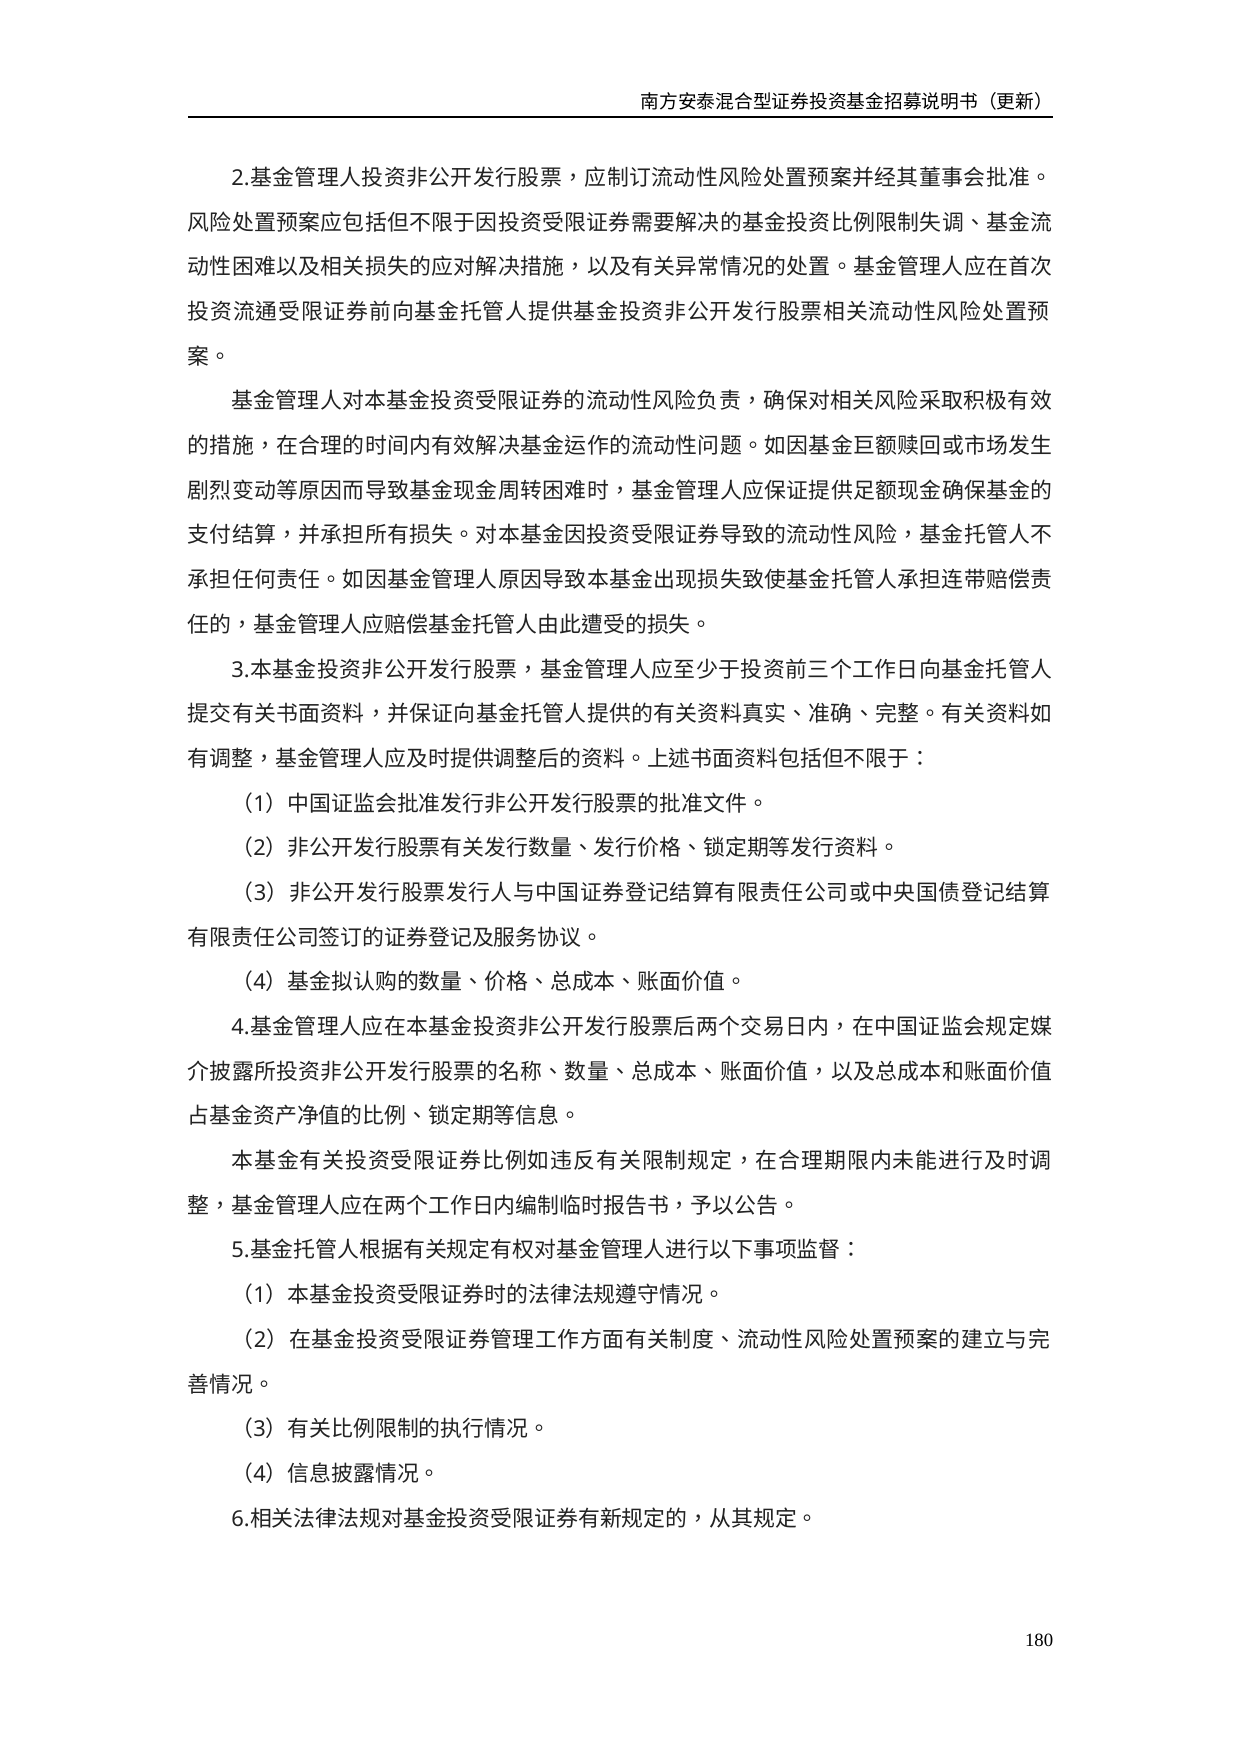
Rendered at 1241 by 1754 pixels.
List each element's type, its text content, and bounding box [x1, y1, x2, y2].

text 本基金有关投资受限证券比例如违反有关限制规定，在合理期限内未能进行及时调整，基金管理人应在两个工作日内编制临时报告书，予以公告。 [187, 1145, 1053, 1219]
text 2.基金管理人投资非公开发行股票，应制订流动性风险处置预案并经其董事会批准。风险处置预案应包括但不限于因投资受限证券需要解决的基金投资比例限制失调、基金流动性困难以及相关损失的应对解决措施，以及有关异常情况的处置。基金管理人应在首次投资流通受限证券前向基金托管人提供基金投资非公开发行股票相关流动性风险处置预案。 [187, 162, 1053, 371]
text 6.相关法律法规对基金投资受限证券有新规定的，从其规定。 [187, 1503, 1053, 1532]
text 5.基金托管人根据有关规定有权对基金管理人进行以下事项监督： [187, 1234, 1053, 1264]
text （2）非公开发行股票有关发行数量、发行价格、锁定期等发行资料。 [187, 832, 1053, 862]
text 4.基金管理人应在本基金投资非公开发行股票后两个交易日内，在中国证监会规定媒介披露所投资非公开发行股票的名称、数量、总成本、账面价值，以及总成本和账面价值占基金资产净值的比例、锁定期等信息。 [187, 1011, 1053, 1130]
text （3）有关比例限制的执行情况。 [187, 1413, 1053, 1443]
text （4）信息披露情况。 [187, 1458, 1053, 1488]
text （3）非公开发行股票发行人与中国证券登记结算有限责任公司或中央国债登记结算有限责任公司签订的证券登记及服务协议。 [187, 877, 1053, 951]
text （4）基金拟认购的数量、价格、总成本、账面价值。 [187, 966, 1053, 996]
text （1）中国证监会批准发行非公开发行股票的批准文件。 [187, 788, 1053, 817]
text （2）在基金投资受限证券管理工作方面有关制度、流动性风险处置预案的建立与完善情况。 [187, 1324, 1053, 1398]
text 3.本基金投资非公开发行股票，基金管理人应至少于投资前三个工作日向基金托管人提交有关书面资料，并保证向基金托管人提供的有关资料真实、准确、完整。有关资料如有调整，基金管理人应及时提供调整后的资料。上述书面资料包括但不限于： [187, 653, 1053, 773]
text （1）本基金投资受限证券时的法律法规遵守情况。 [187, 1279, 1053, 1309]
text 基金管理人对本基金投资受限证券的流动性风险负责，确保对相关风险采取积极有效的措施，在合理的时间内有效解决基金运作的流动性问题。如因基金巨额赎回或市场发生剧烈变动等原因而导致基金现金周转困难时，基金管理人应保证提供足额现金确保基金的支付结算，并承担所有损失。对本基金因投资受限证券导致的流动性风险，基金托管人不承担任何责任。如因基金管理人原因导致本基金出现损失致使基金托管人承担连带赔偿责任的，基金管理人应赔偿基金托管人由此遭受的损失。 [187, 385, 1053, 639]
